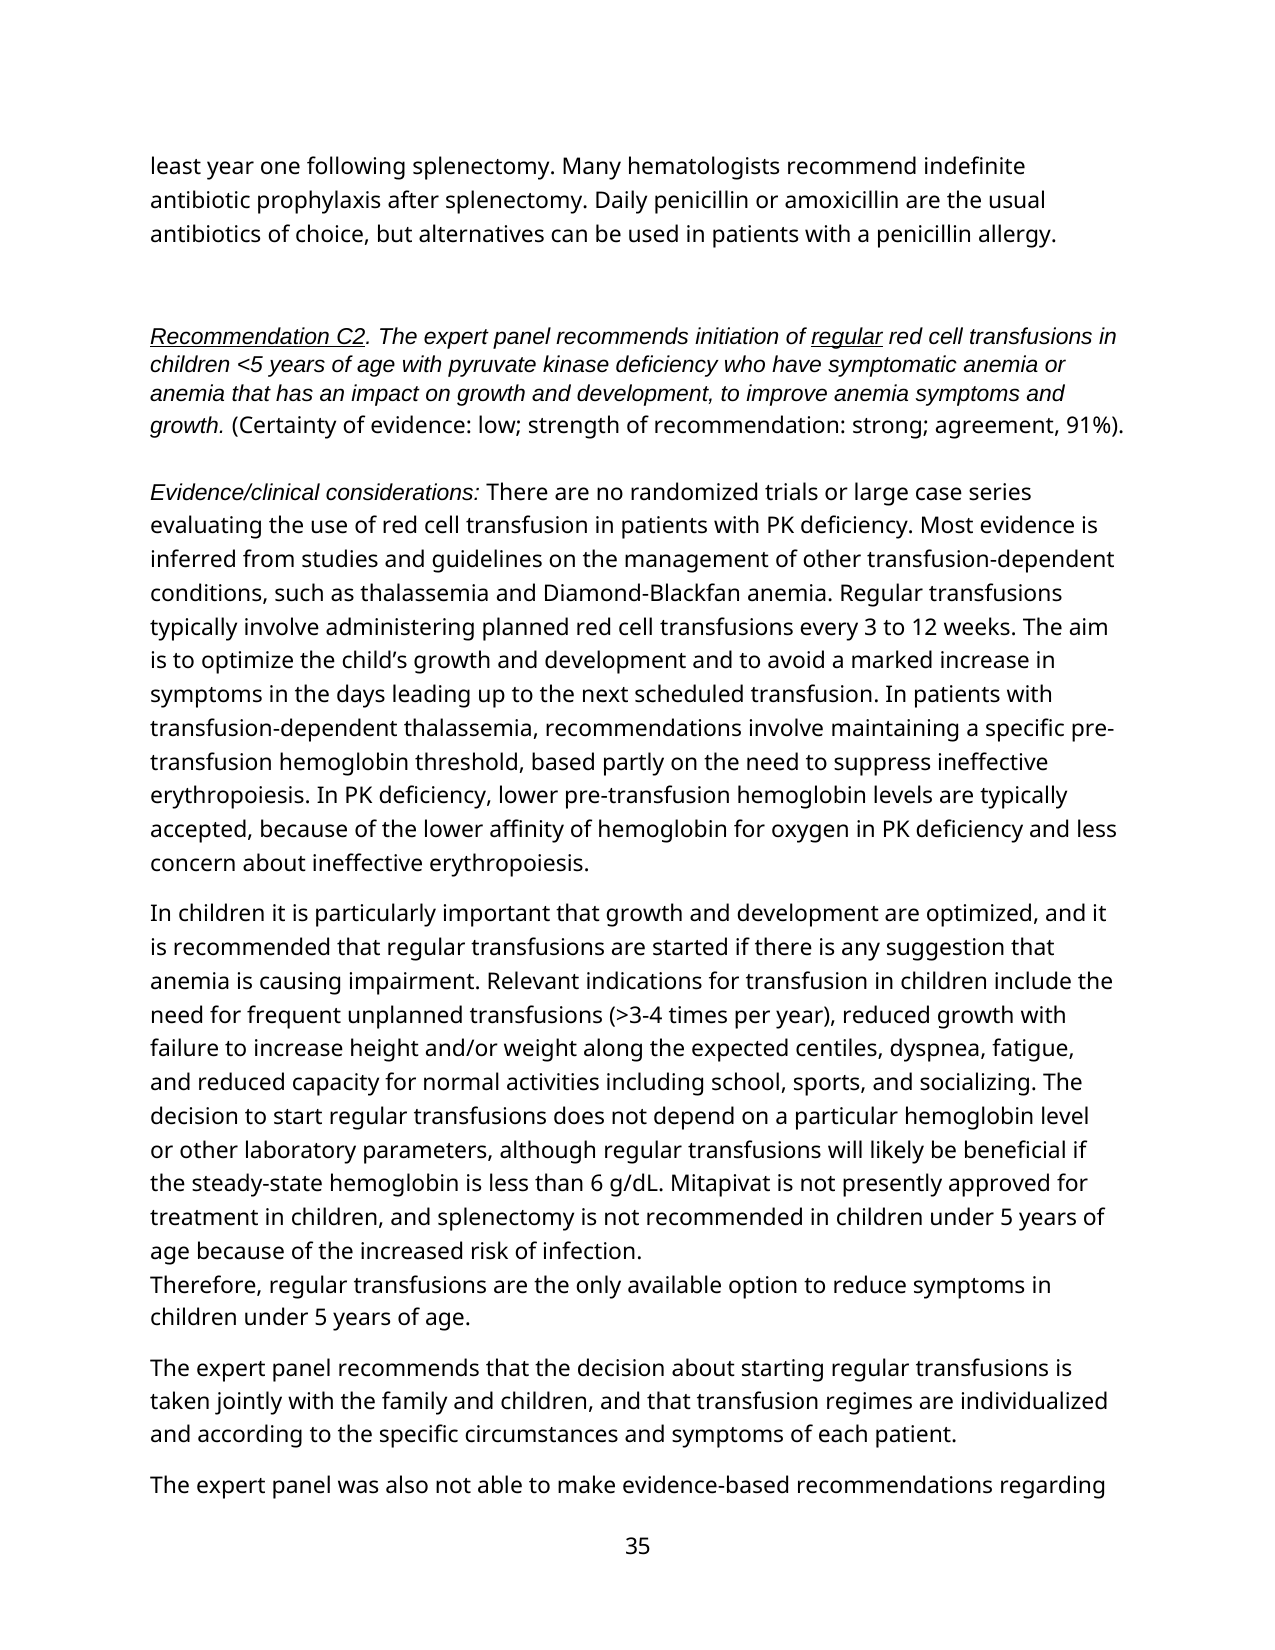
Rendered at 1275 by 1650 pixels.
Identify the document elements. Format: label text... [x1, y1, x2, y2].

text Evidence/clinical considerations: There are no randomized trials or large case series evaluating the use of red cell transfusion in patients with PK deficiency. Most evidence is inferred from studies and guidelines on the management of other transfusion-dependent conditions, such as thalassemia and Diamond-Blackfan anemia. Regular transfusions typically involve administering planned red cell transfusions every 3 to 12 weeks. The aim is to optimize the child’s growth and development and to avoid a marked increase in symptoms in the days leading up to the next scheduled transfusion. In patients with transfusion-dependent thalassemia, recommendations involve maintaining a specific pre-transfusion hemoglobin threshold, based partly on the need to suppress ineffective erythropoiesis. In PK deficiency, lower pre-transfusion hemoglobin levels are typically accepted, because of the lower affinity of hemoglobin for oxygen in PK deficiency and less concern about ineffective erythropoiesis. [150, 476, 1126, 878]
text Recommendation C2. The expert panel recommends initiation of regular red cell transfusions in children <5 years of age with pyruvate kinase deficiency who have symptomatic anemia or anemia that has an impact on growth and development, to improve anemia symptoms and growth. (Certainty of evidence: low; strength of recommendation: strong; agreement, 91%). [150, 323, 1126, 440]
text Therefore, regular transfusions are the only available option to reduce symptoms in children under 5 years of age. [150, 1268, 1126, 1333]
text In children it is particularly important that growth and development are optimized, and it is recommended that regular transfusions are started if there is any suggestion that anemia is causing impairment. Relevant indications for transfusion in children include the need for frequent unplanned transfusions (>3-4 times per year), reduced growth with failure to increase height and/or weight along the expected centiles, dyspnea, fatigue, and reduced capacity for normal activities including school, sports, and socializing. The decision to start regular transfusions does not depend on a particular hemoglobin level or other laboratory parameters, although regular transfusions will likely be beneficial if the steady-state hemoglobin is less than 6 g/dL. Mitapivat is not presently approved for treatment in children, and splenectomy is not recommended in children under 5 years of age because of the increased risk of infection. [150, 897, 1114, 1266]
text least year one following splenectomy. Many hematologists recommend indefinite antibiotic prophylaxis after splenectomy. Daily penicillin or amoxicillin are the usual antibiotics of choice, but alternatives can be used in patients with a penicillin allergy. [150, 150, 1120, 249]
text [150, 1468, 1122, 1500]
text The expert panel recommends that the decision about starting regular transfusions is taken jointly with the family and children, and that transfusion regimes are individualized and according to the specific circumstances and symptoms of each patient. [150, 1352, 1114, 1449]
